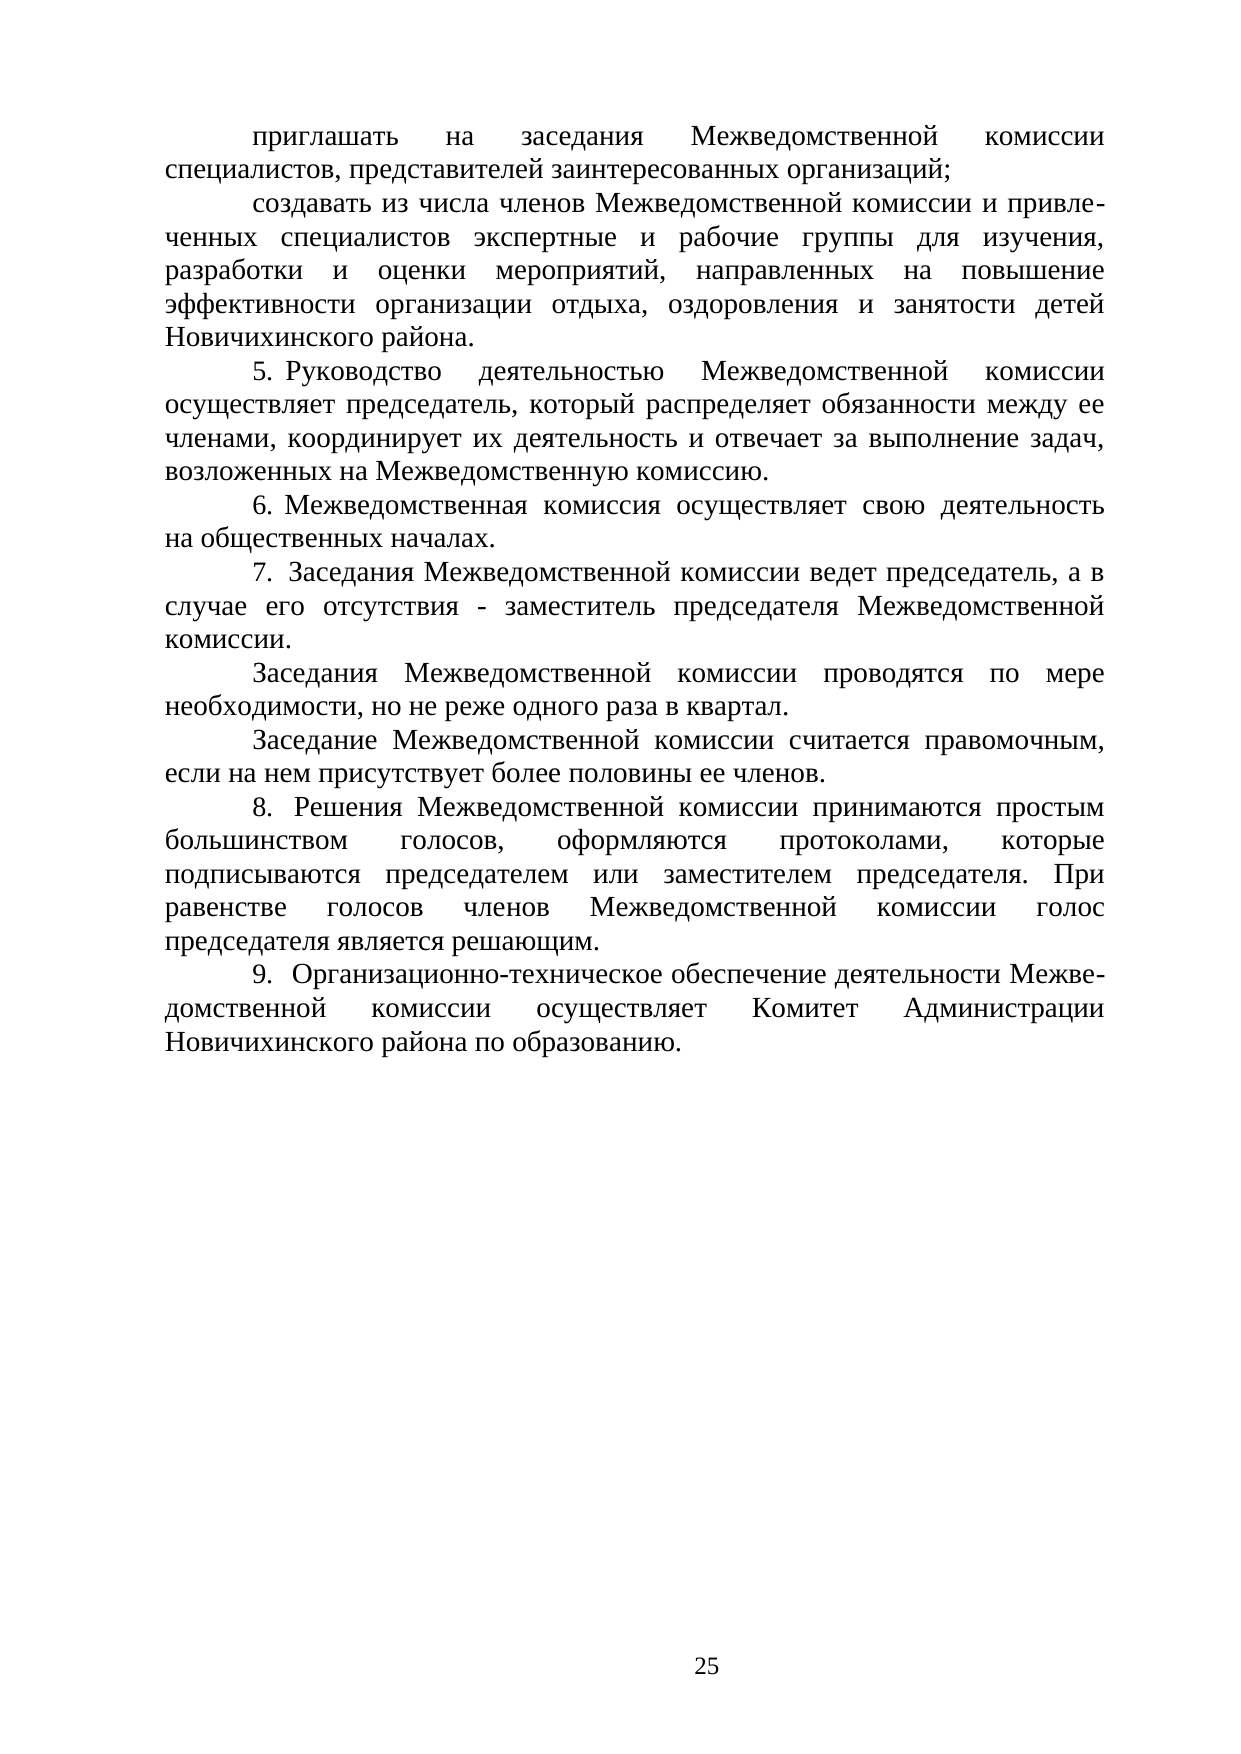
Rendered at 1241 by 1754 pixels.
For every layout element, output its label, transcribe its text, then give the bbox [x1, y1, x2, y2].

text Заседания Межведомственной комиссии проводятся по мере необходимости, но не реже одного раза в квартал. [164, 655, 1105, 722]
list Межведомственная комиссия осуществляет свою деятельность на общественных началах. [164, 487, 1105, 554]
list Заседания Межведомственной комиссии ведет председатель, а в случае его отсутствия - заместитель председателя Межведомственной комиссии. [164, 554, 1105, 655]
text приглашать на заседания Межведомственной комиссии специалистов, представителей заинтересованных организаций; [164, 118, 1105, 185]
text создавать из числа членов Межведомственной комиссии и привлеченных специалистов экспертные и рабочие группы для изучения, разработки и оценки мероприятий, направленных на повышение эффективности организации отдыха, оздоровления и занятости детей Новичихинского района. [164, 185, 1105, 353]
list Организационно-техническое обеспечение деятельности Межведомственной комиссии осуществляет Комитет Администрации Новичихинского района по образованию. [164, 957, 1105, 1057]
list Руководство деятельностью Межведомственной комиссии осуществляет председатель, который распределяет обязанности между ее членами, координирует их деятельность и отвечает за выполнение задач, возложенных на Межведомственную комиссию. [164, 353, 1105, 487]
list Решения Межведомственной комиссии принимаются простым большинством голосов, оформляются протоколами, которые подписываются председателем или заместителем председателя. При равенстве голосов членов Межведомственной комиссии голос председателя является решающим. [164, 789, 1105, 957]
text Заседание Межведомственной комиссии считается правомочным, если на нем присутствует более половины ее членов. [164, 722, 1105, 789]
